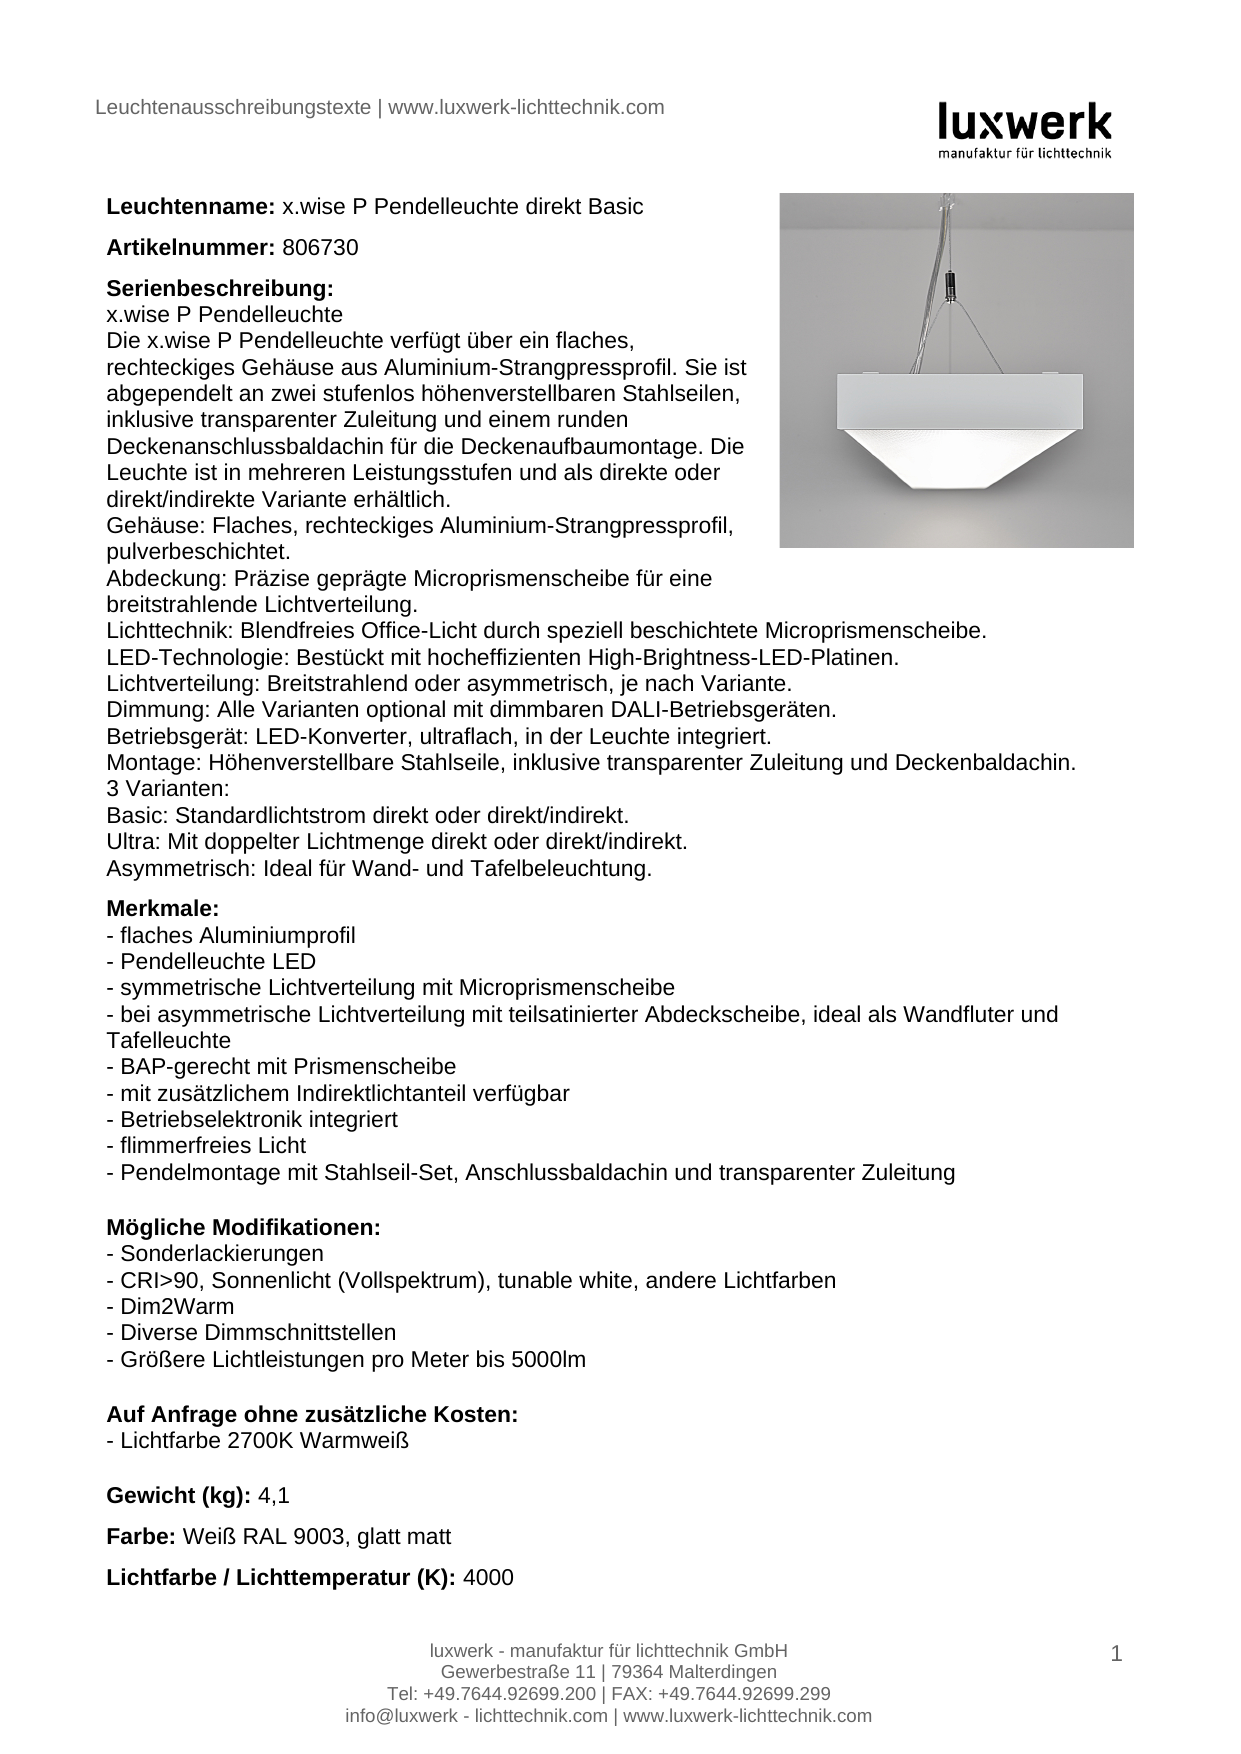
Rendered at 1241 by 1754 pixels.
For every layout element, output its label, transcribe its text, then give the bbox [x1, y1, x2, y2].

text - Betriebselektronik integriert [106, 1106, 1134, 1132]
text Auf Anfrage ohne zusätzliche Kosten: - Lichtfarbe 2700K Warmweiß [106, 1372, 1134, 1453]
text - CRI>90, Sonnenlicht (Vollspektrum), tunable white, andere Lichtfarben [106, 1267, 1134, 1293]
text Lichttechnik: Blendfreies Office-Licht durch speziell beschichtete Microprismenscheibe. [106, 617, 1134, 644]
text 3 Varianten: [106, 775, 1134, 802]
text - Dim2Warm [106, 1293, 1134, 1319]
text - Pendelmontage mit Stahlseil-Set, Anschlussbaldachin und transparenter Zuleitung [106, 1159, 1134, 1185]
text - BAP-gerecht mit Prismenscheibe [106, 1053, 1134, 1080]
text - mit zusätzlichem Indirektlichtanteil verfügbar [106, 1080, 1134, 1106]
text - Größere Lichtleistungen pro Meter bis 5000lm [106, 1346, 1134, 1372]
text Asymmetrisch: Ideal für Wand- und Tafelbeleuchtung. Merkmale: - flaches Aluminiumprofil [106, 854, 1134, 948]
text LED-Technologie: Bestückt mit hocheffizienten High-Brightness-LED-Platinen. [106, 644, 1134, 670]
text Lichtverteilung: Breitstrahlend oder asymmetrisch, je nach Variante. [106, 670, 1134, 696]
text Leuchtenname: x.wise P Pendelleuchte direkt Basic Artikelnummer: 806730 Serienbeschreibung: x.wise P Pendelleuchte [106, 193, 779, 327]
text Abdeckung: Präzise geprägte Microprismenscheibe für eine breitstrahlende Lichtverteilung. [106, 564, 1134, 617]
text - flimmerfreies Licht [106, 1132, 1134, 1159]
text Mögliche Modifikationen: - Sonderlackierungen [106, 1185, 1134, 1267]
text Ultra: Mit doppelter Lichtmenge direkt oder direkt/indirekt. [106, 828, 1134, 854]
text Basic: Standardlichtstrom direkt oder direkt/indirekt. [106, 802, 1134, 828]
text - symmetrische Lichtverteilung mit Microprismenscheibe [106, 974, 1134, 1001]
text - bei asymmetrische Lichtverteilung mit teilsatinierter Abdeckscheibe, ideal als Wandfluter und Tafelleuchte [106, 1001, 1134, 1053]
text Gehäuse: Flaches, rechteckiges Aluminium-Strangpressprofil, pulverbeschichtet. [106, 512, 1134, 564]
text Montage: Höhenverstellbare Stahlseile, inklusive transparenter Zuleitung und Deckenbaldachin. [106, 749, 1134, 775]
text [106, 1453, 1134, 1604]
text Die x.wise P Pendelleuchte verfügt über ein flaches, rechteckiges Gehäuse aus Aluminium-Strangpressprofil. Sie ist abgependelt an zwei stufenlos höhenverstellbaren Stahlseilen, inklusive transparenter Zuleitung und einem runden Deckenanschlussbaldachin für die Deckenaufbaumontage. Die Leuchte ist in mehreren Leistungsstufen und als direkte oder direkt/indirekte Variante erhältlich. [106, 327, 779, 512]
text - Pendelleuchte LED [106, 948, 1134, 974]
text Betriebsgerät: LED-Konverter, ultraflach, in der Leuchte integriert. [106, 723, 1134, 749]
text Dimmung: Alle Varianten optional mit dimmbaren DALI-Betriebsgeräten. [106, 696, 1134, 723]
text - Diverse Dimmschnittstellen [106, 1319, 1134, 1346]
